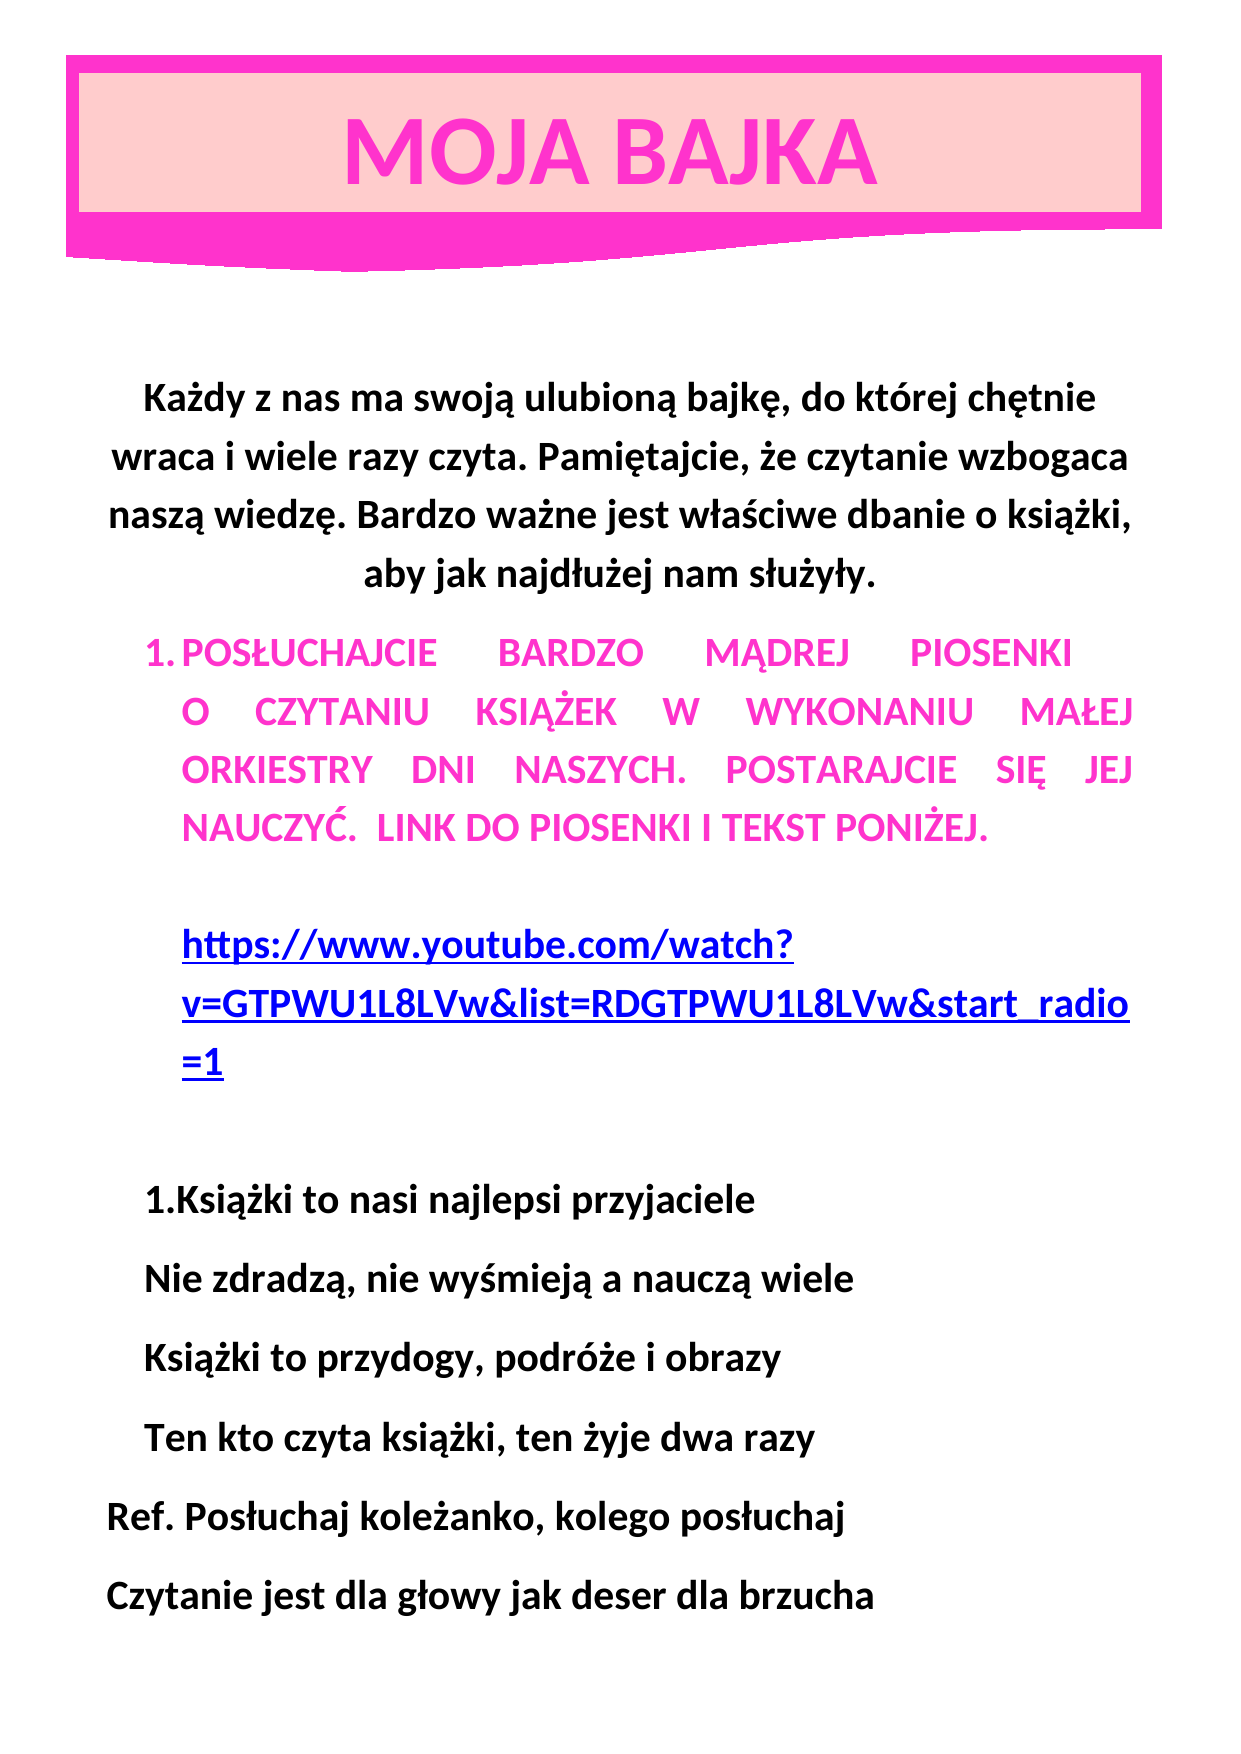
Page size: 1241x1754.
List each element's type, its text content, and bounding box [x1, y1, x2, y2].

list https://www.youtube.com/watch?v=GTPWU1L8LVw&list=RDGTPWU1L8LVw&start_radio=1 [181, 918, 1134, 1086]
text Czytanie jest dla głowy jak deser dla brzucha [106, 1569, 1134, 1620]
text Ref. Posłuchaj koleżanko, kolego posłuchaj [106, 1490, 1134, 1541]
text Książki to przydogy, podróże i obrazy [106, 1331, 1134, 1382]
text Nie zdradzą, nie wyśmieją a nauczą wiele [106, 1252, 1134, 1303]
text Ten kto czyta książki, ten żyje dwa razy [106, 1411, 1134, 1461]
text 1.Książki to nasi najlepsi przyjaciele [106, 1173, 1134, 1224]
text Każdy z nas ma swoją ulubioną bajkę, do której chętnie wraca i wiele razy czyta. Pamiętajcie, że czytanie wzbogaca naszą wiedzę. Bardzo ważne jest właściwe dbanie o książki, aby jak najdłużej nam służyły. [106, 371, 1134, 598]
list POSŁUCHAJCIE BARDZO MĄDREJ PIOSENKI O CZYTANIU KSIĄŻEK W WYKONANIU MAŁEJ ORKIESTRY DNI NASZYCH. POSTARAJCIE SIĘ JEJ NAUCZYĆ. LINK DO PIOSENKI I TEKST PONIŻEJ. [144, 626, 1134, 852]
